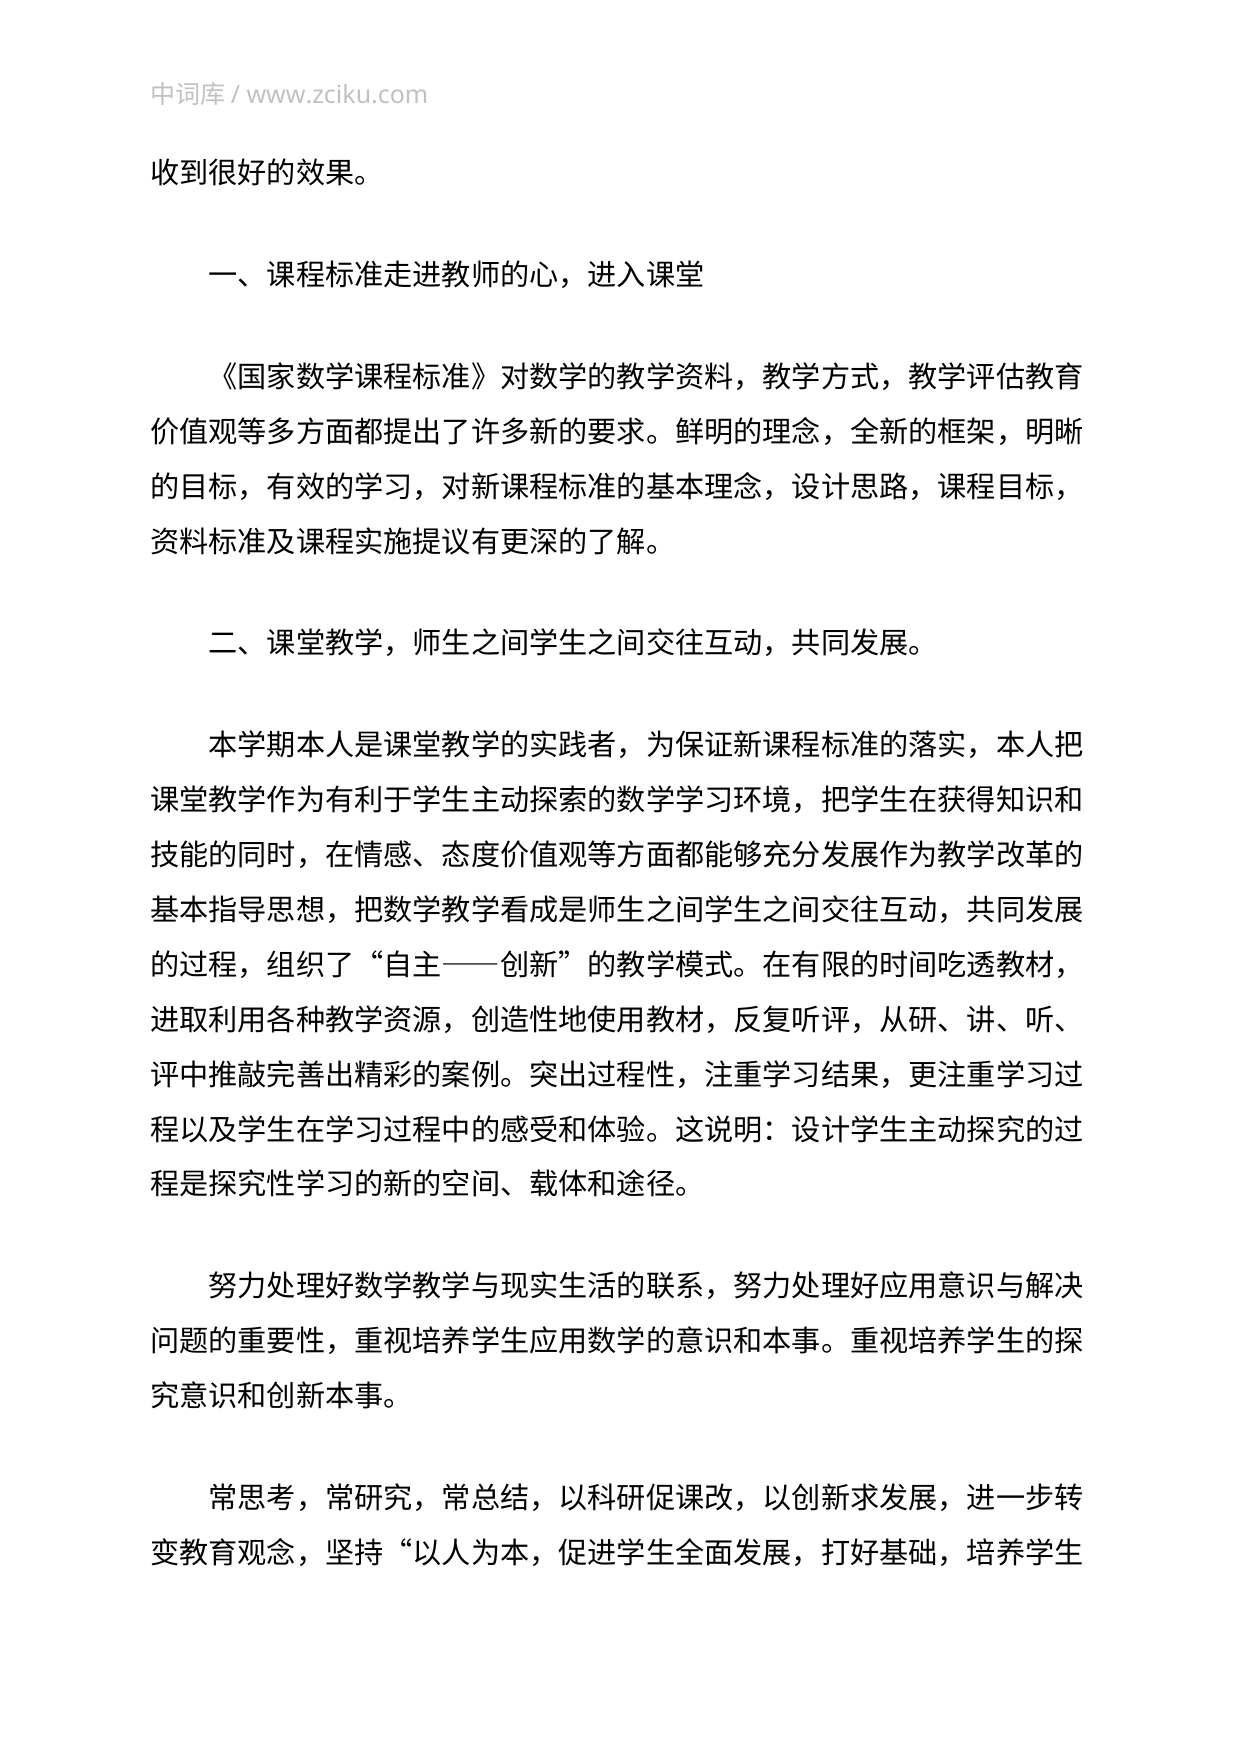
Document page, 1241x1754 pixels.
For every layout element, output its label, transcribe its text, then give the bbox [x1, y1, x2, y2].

text 努力处理好数学教学与现实生活的联系，努力处理好应用意识与解决问题的重要性，重视培养学生应用数学的意识和本事。重视培养学生的探究意识和创新本事。 [150, 1263, 1090, 1415]
text 一、课程标准走进教师的心，进入课堂 [150, 252, 1090, 294]
text 二、课堂教学，师生之间学生之间交往互动，共同发展。 [150, 620, 1090, 662]
text 《国家数学课程标准》对数学的教学资料，教学方式，教学评估教育价值观等多方面都提出了许多新的要求。鲜明的理念，全新的框架，明晰的目标，有效的学习，对新课程标准的基本理念，设计思路，课程目标，资料标准及课程实施提议有更深的了解。 [150, 353, 1090, 561]
text 本学期本人是课堂教学的实践者，为保证新课程标准的落实，本人把课堂教学作为有利于学生主动探索的数学学习环境，把学生在获得知识和技能的同时，在情感、态度价值观等方面都能够充分发展作为教学改革的基本指导思想，把数学教学看成是师生之间学生之间交往互动，共同发展的过程，组织了“自主——创新”的教学模式。在有限的时间吃透教材，进取利用各种教学资源，创造性地使用教材，反复听评，从研、讲、听、评中推敲完善出精彩的案例。突出过程性，注重学习结果，更注重学习过程以及学生在学习过程中的感受和体验。这说明：设计学生主动探究的过程是探究性学习的新的空间、载体和途径。 [150, 722, 1090, 1203]
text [150, 1474, 1090, 1571]
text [150, 150, 1090, 192]
